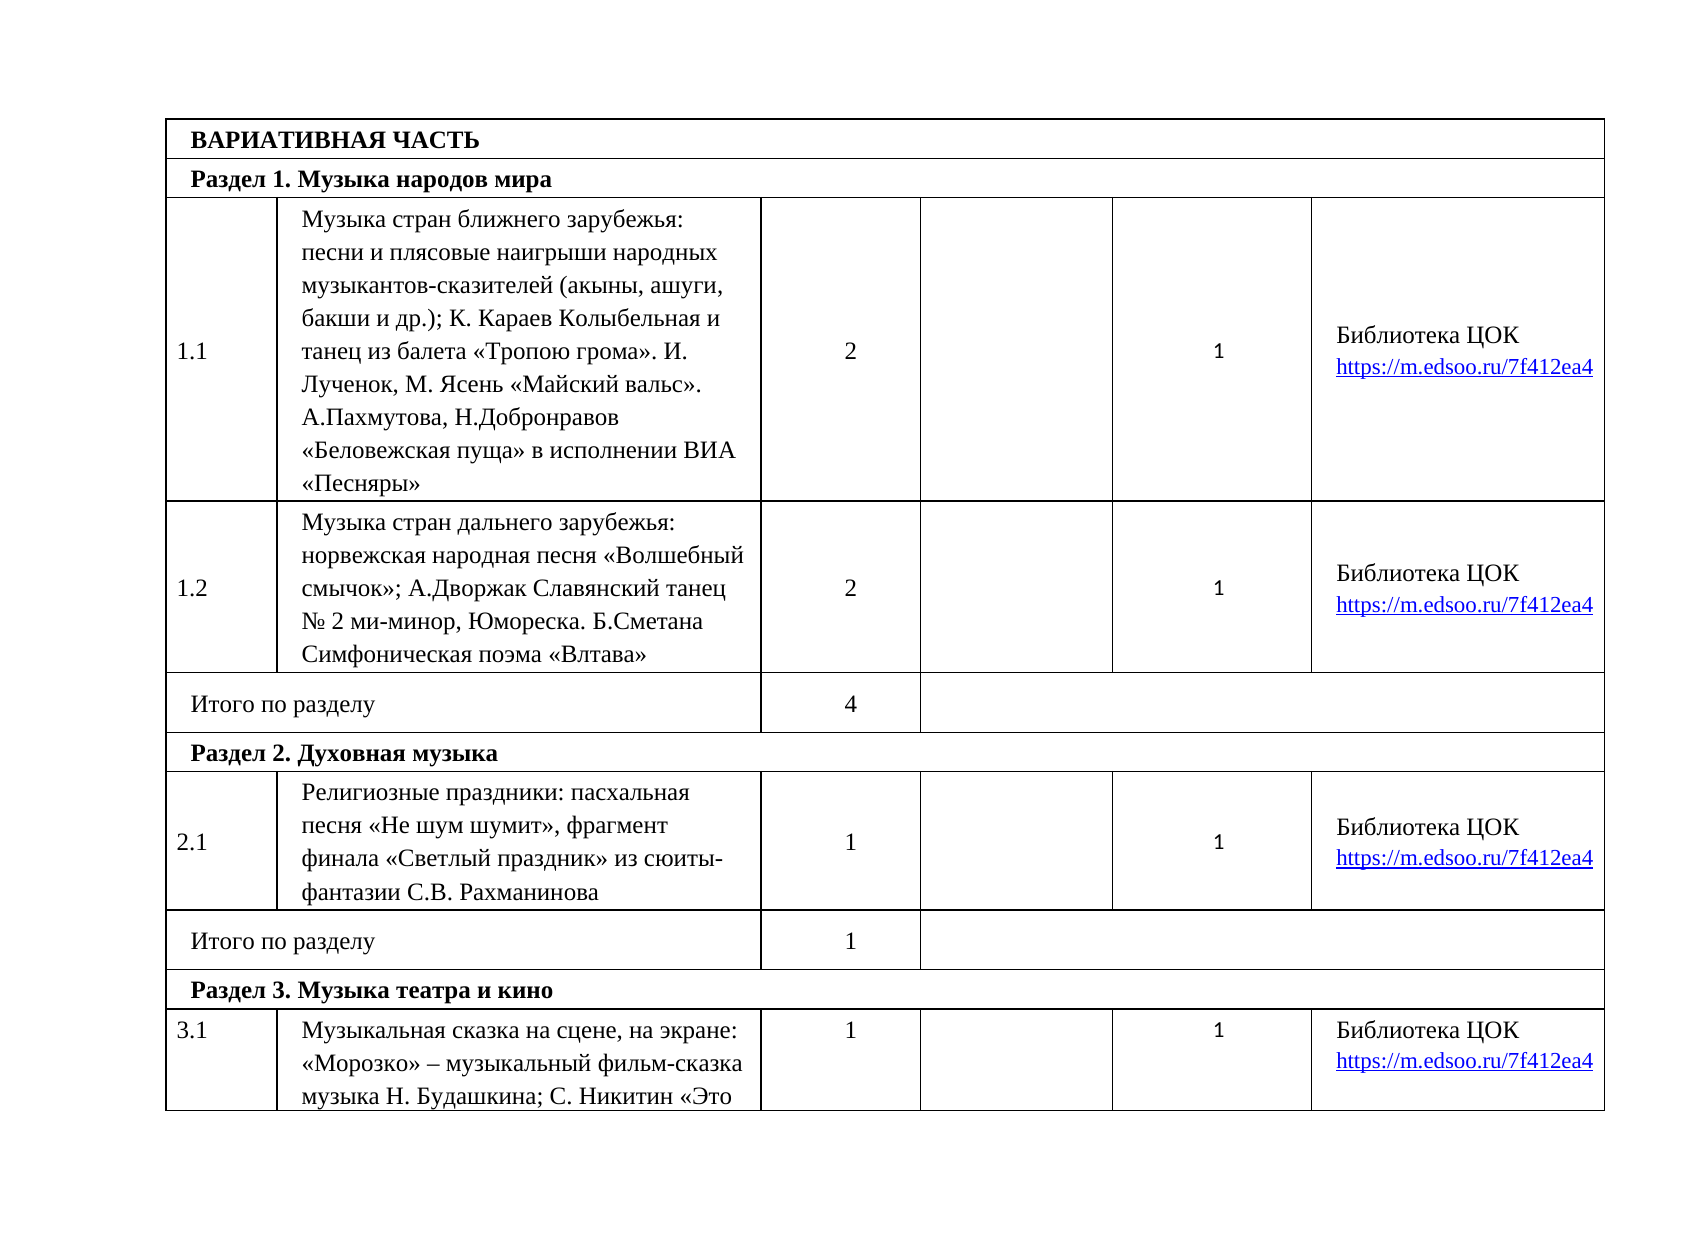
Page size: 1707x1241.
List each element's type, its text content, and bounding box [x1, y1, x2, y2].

table_cell 1 [762, 772, 920, 909]
table_cell 3.1 [167, 1010, 276, 1109]
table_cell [278, 1010, 760, 1109]
table_cell 4 [762, 673, 920, 731]
table_cell [921, 772, 1112, 909]
table_cell Раздел 2. Духовная музыка [167, 733, 1604, 771]
table_cell 1 [1113, 772, 1311, 909]
table_cell ВАРИАТИВНАЯ ЧАСТЬ [167, 120, 1604, 157]
table_cell [921, 1010, 1112, 1109]
table_cell 1 [762, 1010, 920, 1109]
table_cell [921, 198, 1112, 500]
table_cell 2 [762, 502, 920, 672]
table_cell 2.1 [167, 772, 276, 909]
table_cell 1 [1113, 1010, 1311, 1109]
table_cell Религиозные праздники: пасхальная песня «Не шум шумит», фрагмент финала «Светлый праздник» из сюиты-фантазии С.В. Рахманинова [278, 772, 760, 909]
table_cell Музыка стран ближнего зарубежья: песни и плясовые наигрыши народных музыкантов-сказителей (акыны, ашуги, бакши и др.); К. Караев Колыбельная и танец из балета «Тропою грома». И. Лученок, М. Ясень «Майский вальс». А.Пахмутова, Н.Добронравов «Беловежская пуща» в исполнении ВИА «Песняры» [278, 198, 760, 500]
table_cell Итого по разделу [167, 911, 760, 969]
table_cell Музыка стран дальнего зарубежья: норвежская народная песня «Волшебный смычок»; А.Дворжак Славянский танец № 2 ми-минор, Юмореска. Б.Сметана Симфоническая поэма «Влтава» [278, 502, 760, 672]
table_cell Раздел 3. Музыка театра и кино [167, 970, 1604, 1008]
table_cell [921, 911, 1604, 969]
table_cell [921, 673, 1604, 731]
table_cell 1 [762, 911, 920, 969]
table_cell 1.2 [167, 502, 276, 672]
table_cell Библиотека ЦОК https://m.edsoo.ru/7f412ea4 [1312, 502, 1604, 672]
table_cell 2 [762, 198, 920, 500]
table_cell Итого по разделу [167, 673, 760, 731]
table_cell 1 [1113, 198, 1311, 500]
table_cell Библиотека ЦОК https://m.edsoo.ru/7f412ea4 [1312, 772, 1604, 909]
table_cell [1312, 1010, 1604, 1109]
table_cell 1 [1113, 502, 1311, 672]
table_cell 1.1 [167, 198, 276, 500]
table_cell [1312, 198, 1604, 500]
table_cell [921, 502, 1112, 672]
table_cell Раздел 1. Музыка народов мира [167, 159, 1604, 197]
